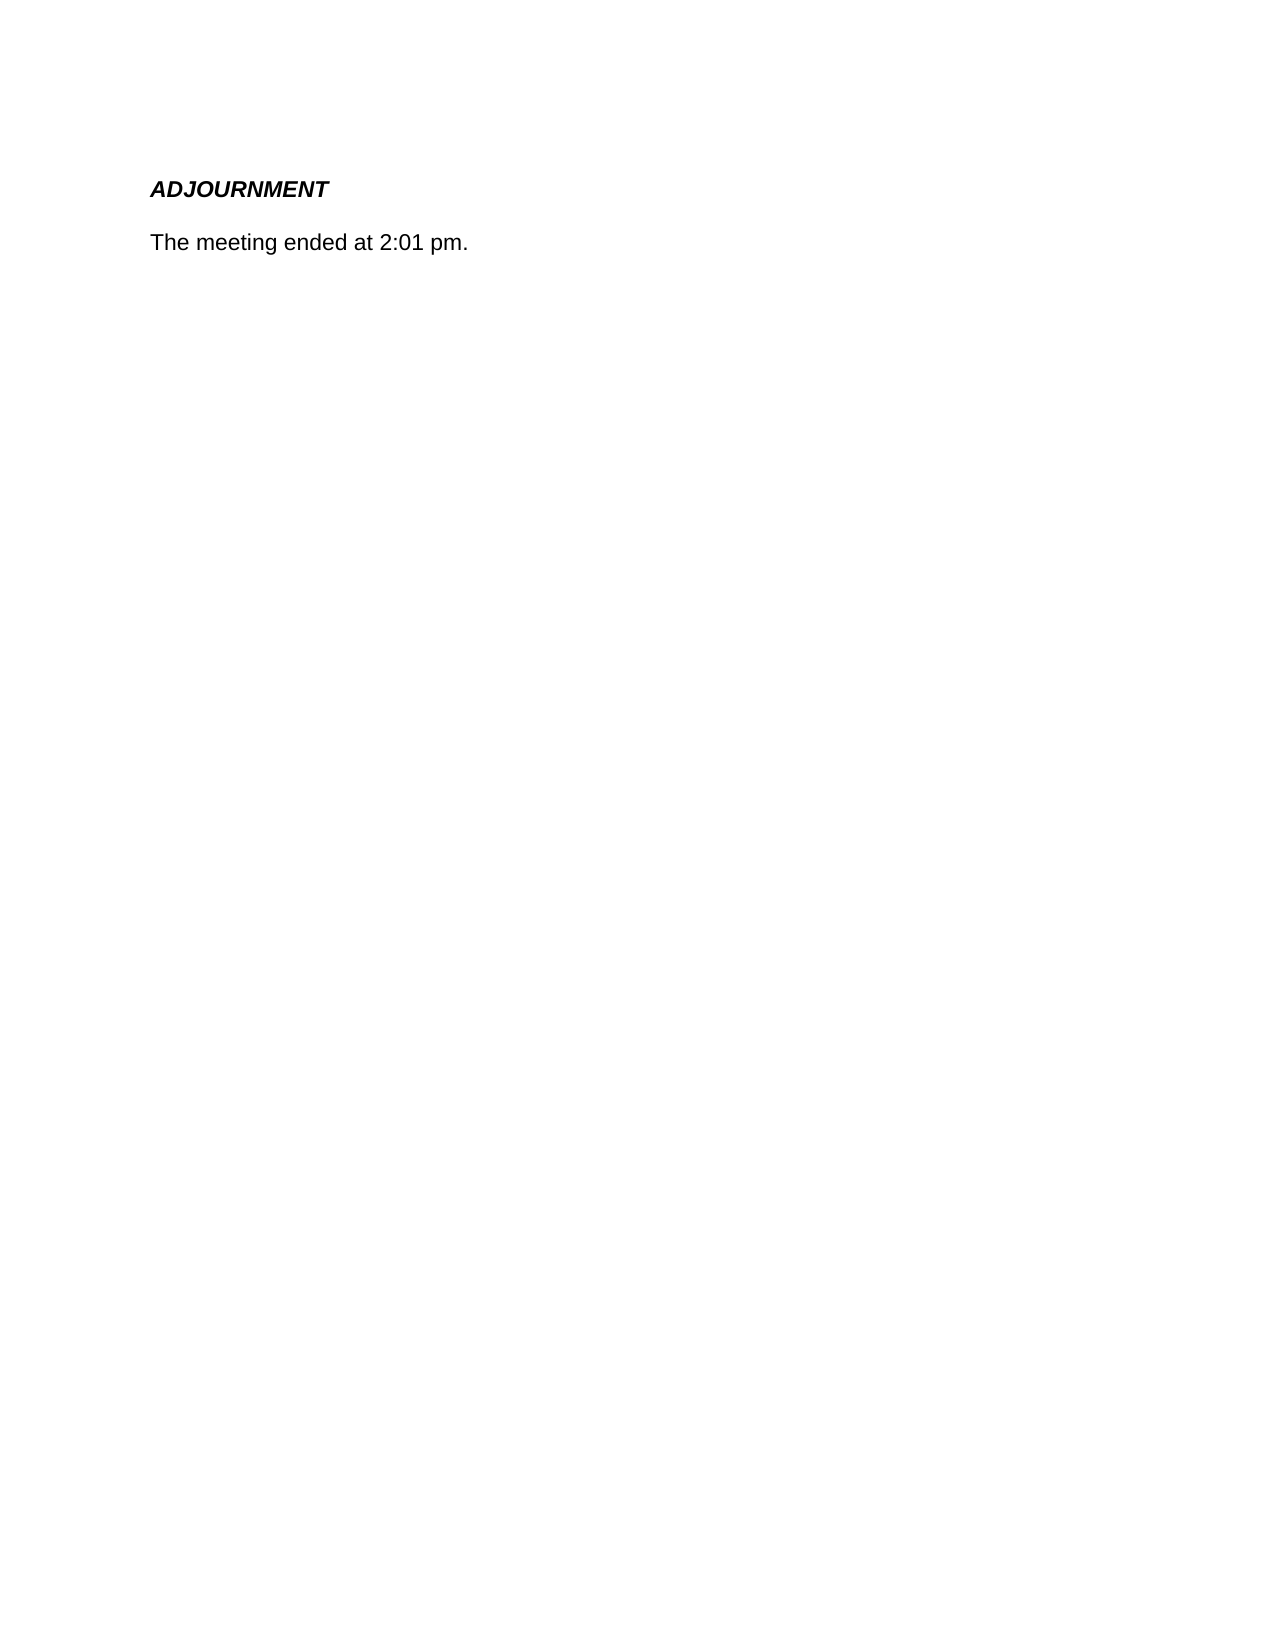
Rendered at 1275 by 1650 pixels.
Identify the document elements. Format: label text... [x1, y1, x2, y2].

text ADJOURNMENT [150, 176, 1125, 203]
text The meeting ended at 2:01 pm. [150, 229, 1125, 255]
